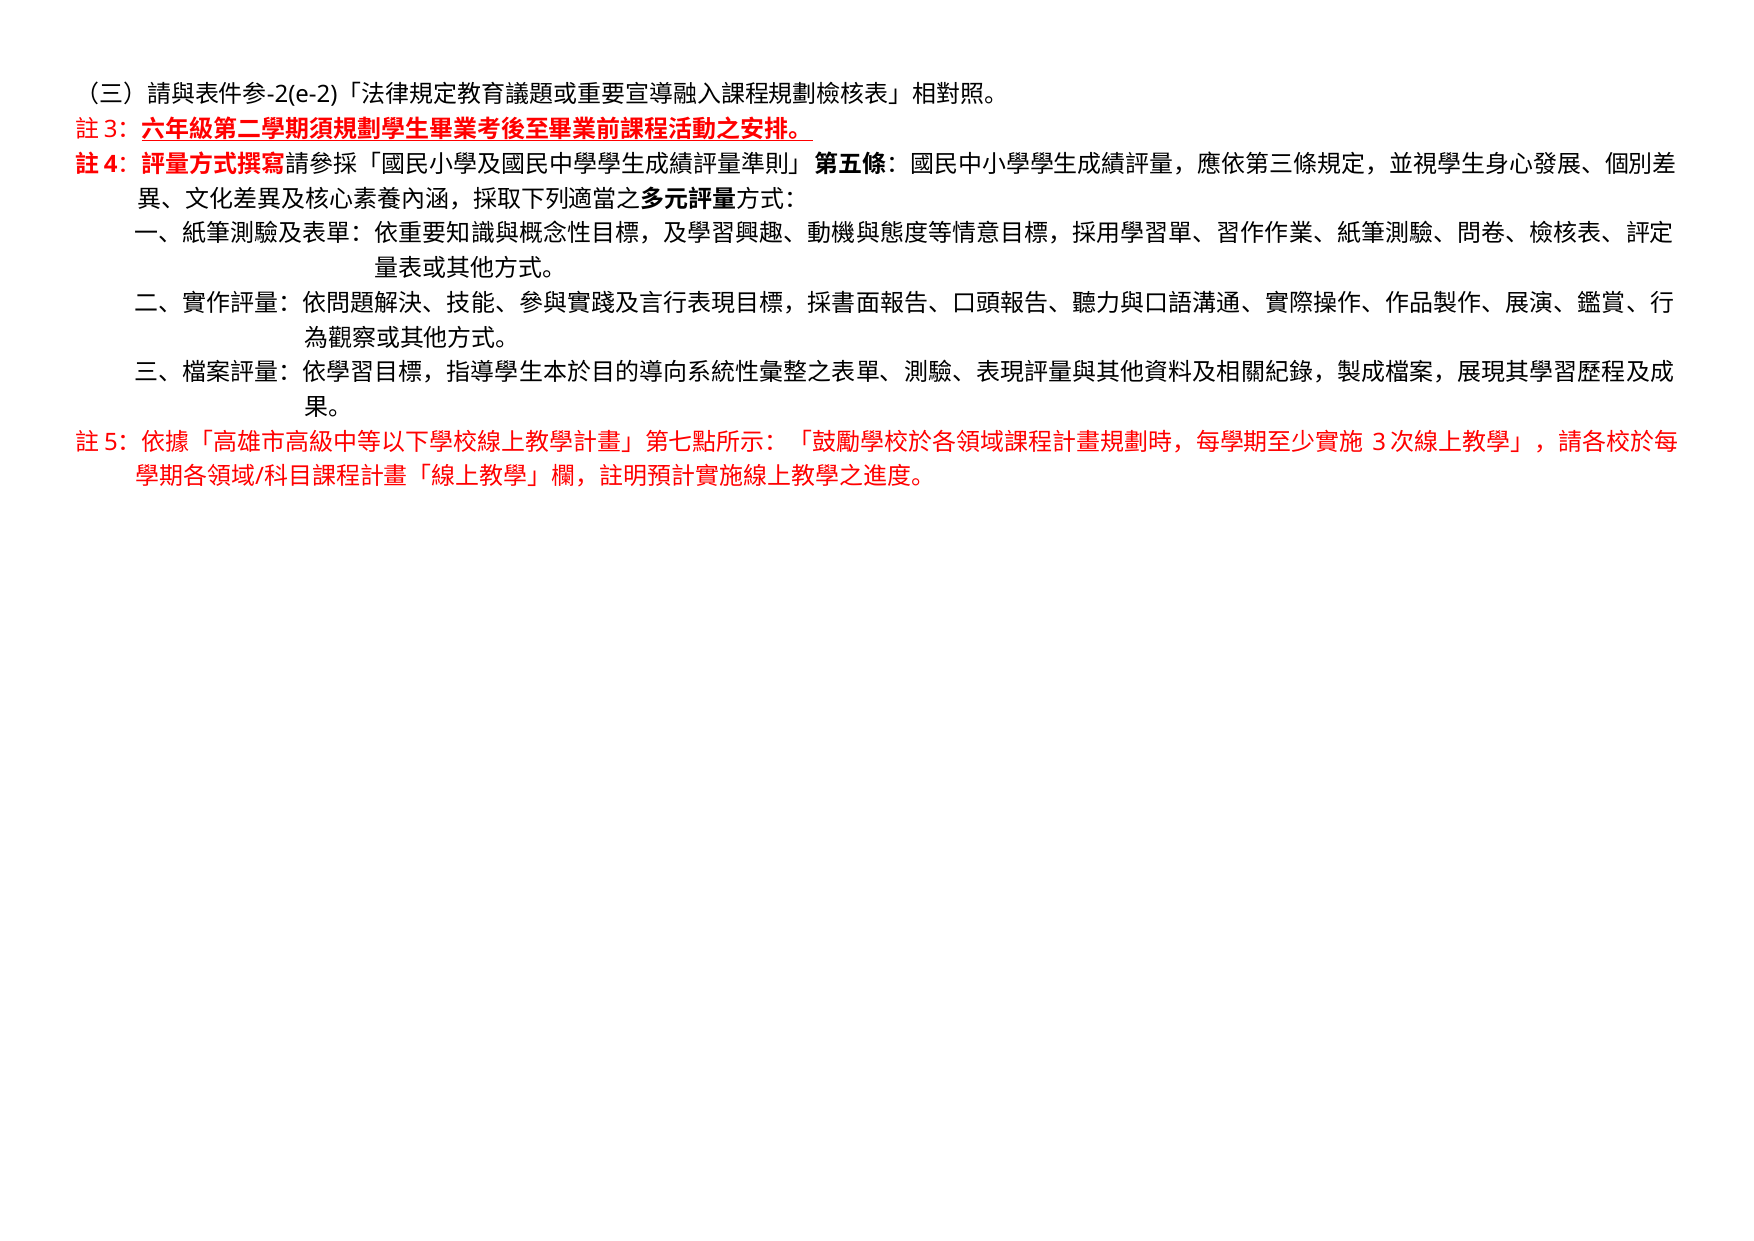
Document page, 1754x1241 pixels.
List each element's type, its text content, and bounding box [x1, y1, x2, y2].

text 三、檔案評量：依學習目標，指導學生本於目的導向系統性彙整之表單、測驗、表現評量與其他資料及相關紀錄，製成檔案，展現其學習歷程及成果。 [134, 353, 1679, 422]
text （三）請與表件参-2(e-2)「法律規定教育議題或重要宣導融入課程規劃檢核表」相對照。 [75, 75, 1679, 110]
text 註4：評量方式撰寫請參採「國民小學及國民中學學生成績評量準則」第五條：國民中小學學生成績評量，應依第三條規定，並視學生身心發展、個別差異、文化差異及核心素養內涵，採取下列適當之多元評量方式： [75, 144, 1679, 214]
text 一、紙筆測驗及表單：依重要知識與概念性目標，及學習興趣、動機與態度等情意目標，採用學習單、習作作業、紙筆測驗、問卷、檢核表、評定量表或其他方式。 [134, 214, 1679, 283]
text 註3：六年級第二學期須規劃學生畢業考後至畢業前課程活動之安排。 [75, 110, 1679, 144]
text 二、實作評量：依問題解決、技能、參與實踐及言行表現目標，採書面報告、口頭報告、聽力與口語溝通、實際操作、作品製作、展演、鑑賞、行為觀察或其他方式。 [134, 283, 1679, 353]
text 註5：依據「高雄市高級中等以下學校線上教學計畫」第七點所示：「鼓勵學校於各領域課程計畫規劃時，每學期至少實施3次線上教學」，請各校於每學期各領域/科目課程計畫「線上教學」欄，註明預計實施線上教學之進度。 [75, 422, 1679, 492]
